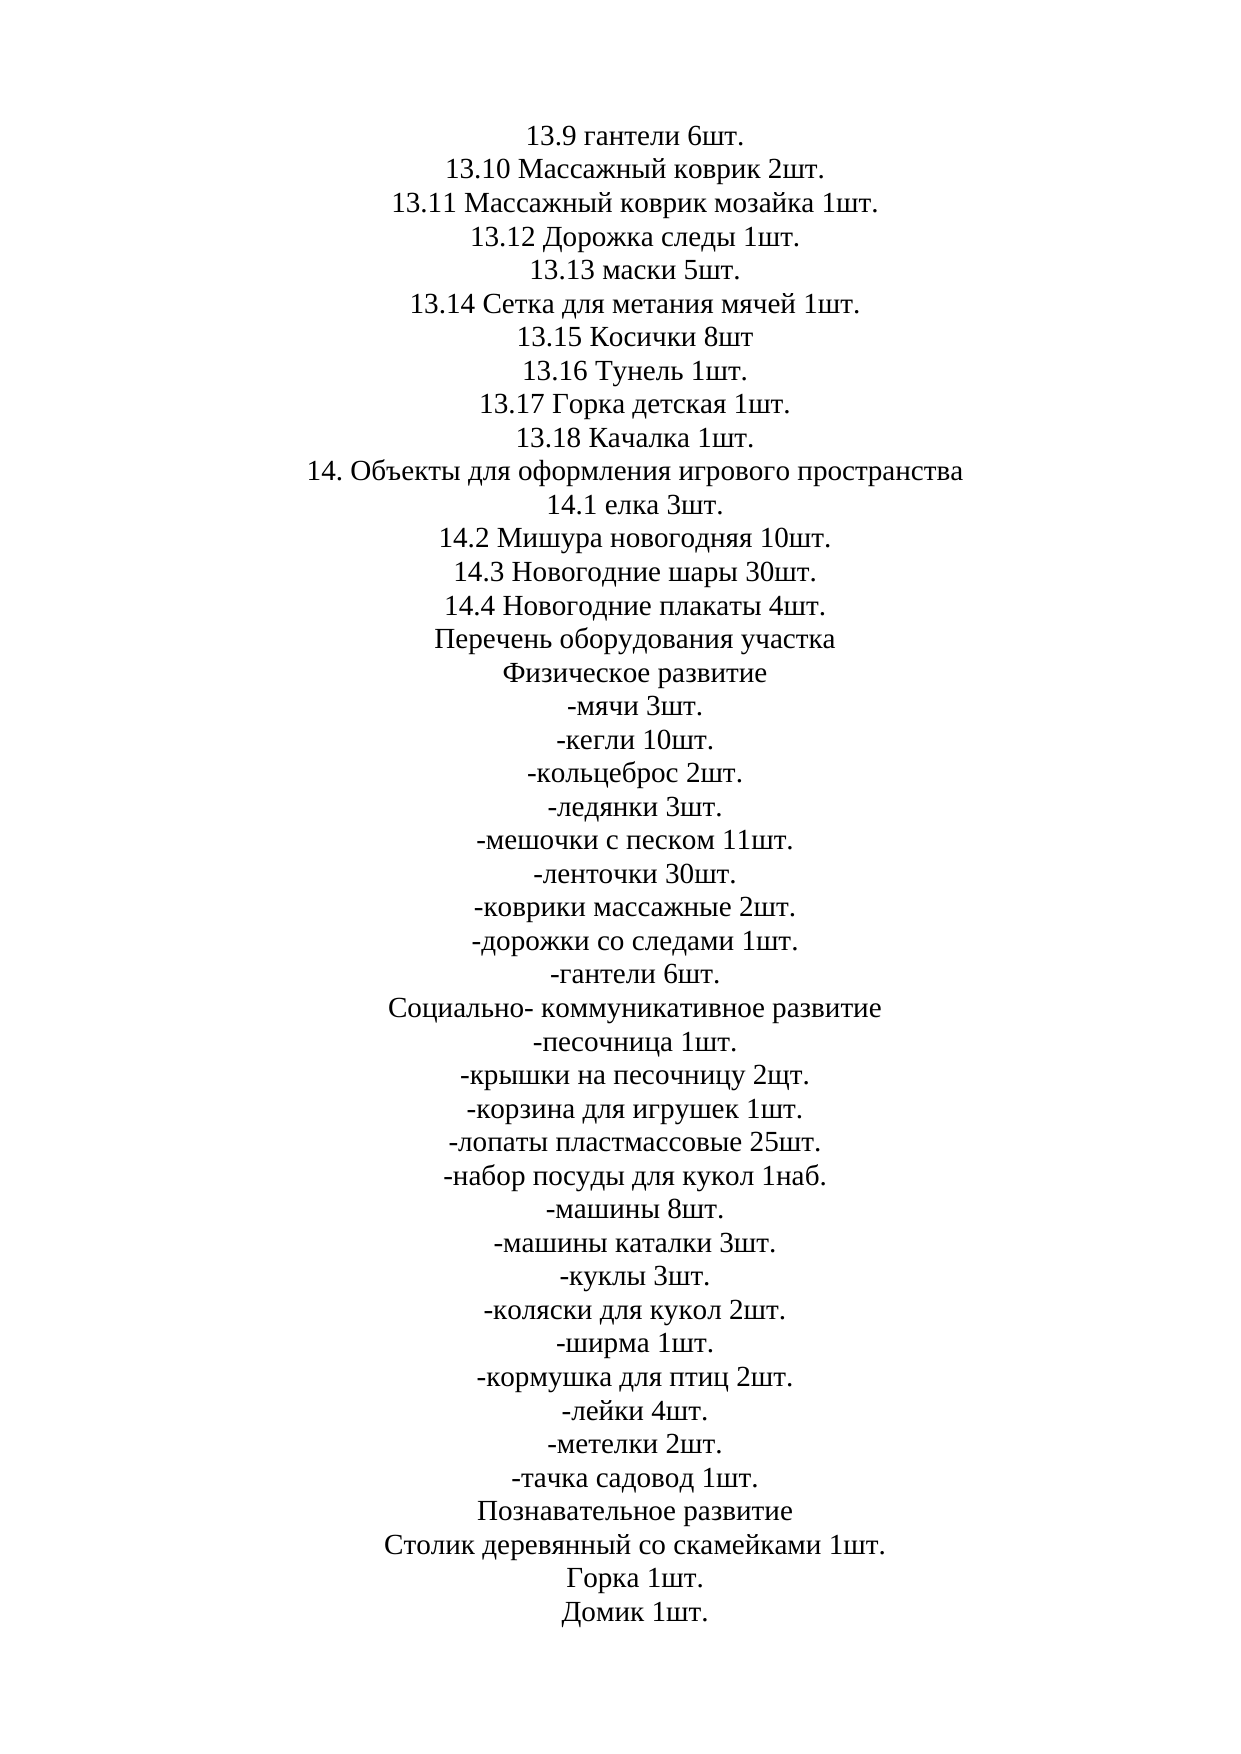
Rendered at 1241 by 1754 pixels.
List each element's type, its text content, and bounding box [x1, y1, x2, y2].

text 13.14 Сетка для метания мячей 1шт. [118, 286, 1152, 319]
text -крышки на песочницу 2щт. [118, 1057, 1152, 1091]
text -куклы 3шт. [118, 1258, 1152, 1292]
text 13.15 Косички 8шт [118, 319, 1152, 353]
text -кегли 10шт. [118, 722, 1152, 755]
text -метелки 2шт. [118, 1426, 1152, 1460]
text -машины 8шт. [118, 1191, 1152, 1225]
text -мячи 3шт. [118, 688, 1152, 722]
text 14.4 Новогодние плакаты 4шт. [118, 588, 1152, 621]
text -коляски для кукол 2шт. [118, 1292, 1152, 1326]
text 14.2 Мишура новогодняя 10шт. [118, 521, 1152, 554]
text -ширма 1шт. [118, 1326, 1152, 1359]
text -тачка садовод 1шт. [118, 1460, 1152, 1493]
text -кормушка для птиц 2шт. [118, 1359, 1152, 1393]
text 14.3 Новогодние шары 30шт. [118, 554, 1152, 588]
text -ледянки 3шт. [118, 789, 1152, 822]
text Социально- коммуникативное развитие [118, 990, 1152, 1024]
text 13.17 Горка детская 1шт. [118, 386, 1152, 420]
text 13.10 Массажный коврик 2шт. [118, 152, 1152, 185]
text -кольцеброс 2шт. [118, 755, 1152, 789]
text -лопаты пластмассовые 25шт. [118, 1124, 1152, 1158]
text -гантели 6шт. [118, 957, 1152, 990]
text 13.16 Тунель 1шт. [118, 353, 1152, 386]
text Столик деревянный со скамейками 1шт. [118, 1527, 1152, 1560]
text -корзина для игрушек 1шт. [118, 1091, 1152, 1124]
text 14.1 елка 3шт. [118, 487, 1152, 521]
text -мешочки с песком 11шт. [118, 822, 1152, 856]
text -коврики массажные 2шт. [118, 889, 1152, 923]
text 14. Объекты для оформления игрового пространства [118, 453, 1152, 487]
text -ленточки 30шт. [118, 856, 1152, 889]
text 13.12 Дорожка следы 1шт. [118, 219, 1152, 252]
text -песочница 1шт. [118, 1024, 1152, 1057]
text -машины каталки 3шт. [118, 1225, 1152, 1258]
text 13.13 маски 5шт. [118, 252, 1152, 286]
text -лейки 4шт. [118, 1393, 1152, 1426]
text 13.11 Массажный коврик мозайка 1шт. [118, 185, 1152, 219]
text Горка 1шт. [118, 1560, 1152, 1594]
text 13.18 Качалка 1шт. [118, 420, 1152, 453]
text -дорожки со следами 1шт. [118, 923, 1152, 957]
text Перечень оборудования участка [118, 621, 1152, 655]
text -набор посуды для кукол 1наб. [118, 1158, 1152, 1191]
text Познавательное развитие [118, 1493, 1152, 1527]
text Домик 1шт. [118, 1594, 1152, 1627]
text 13.9 гантели 6шт. [118, 118, 1152, 152]
text Физическое развитие [118, 655, 1152, 688]
